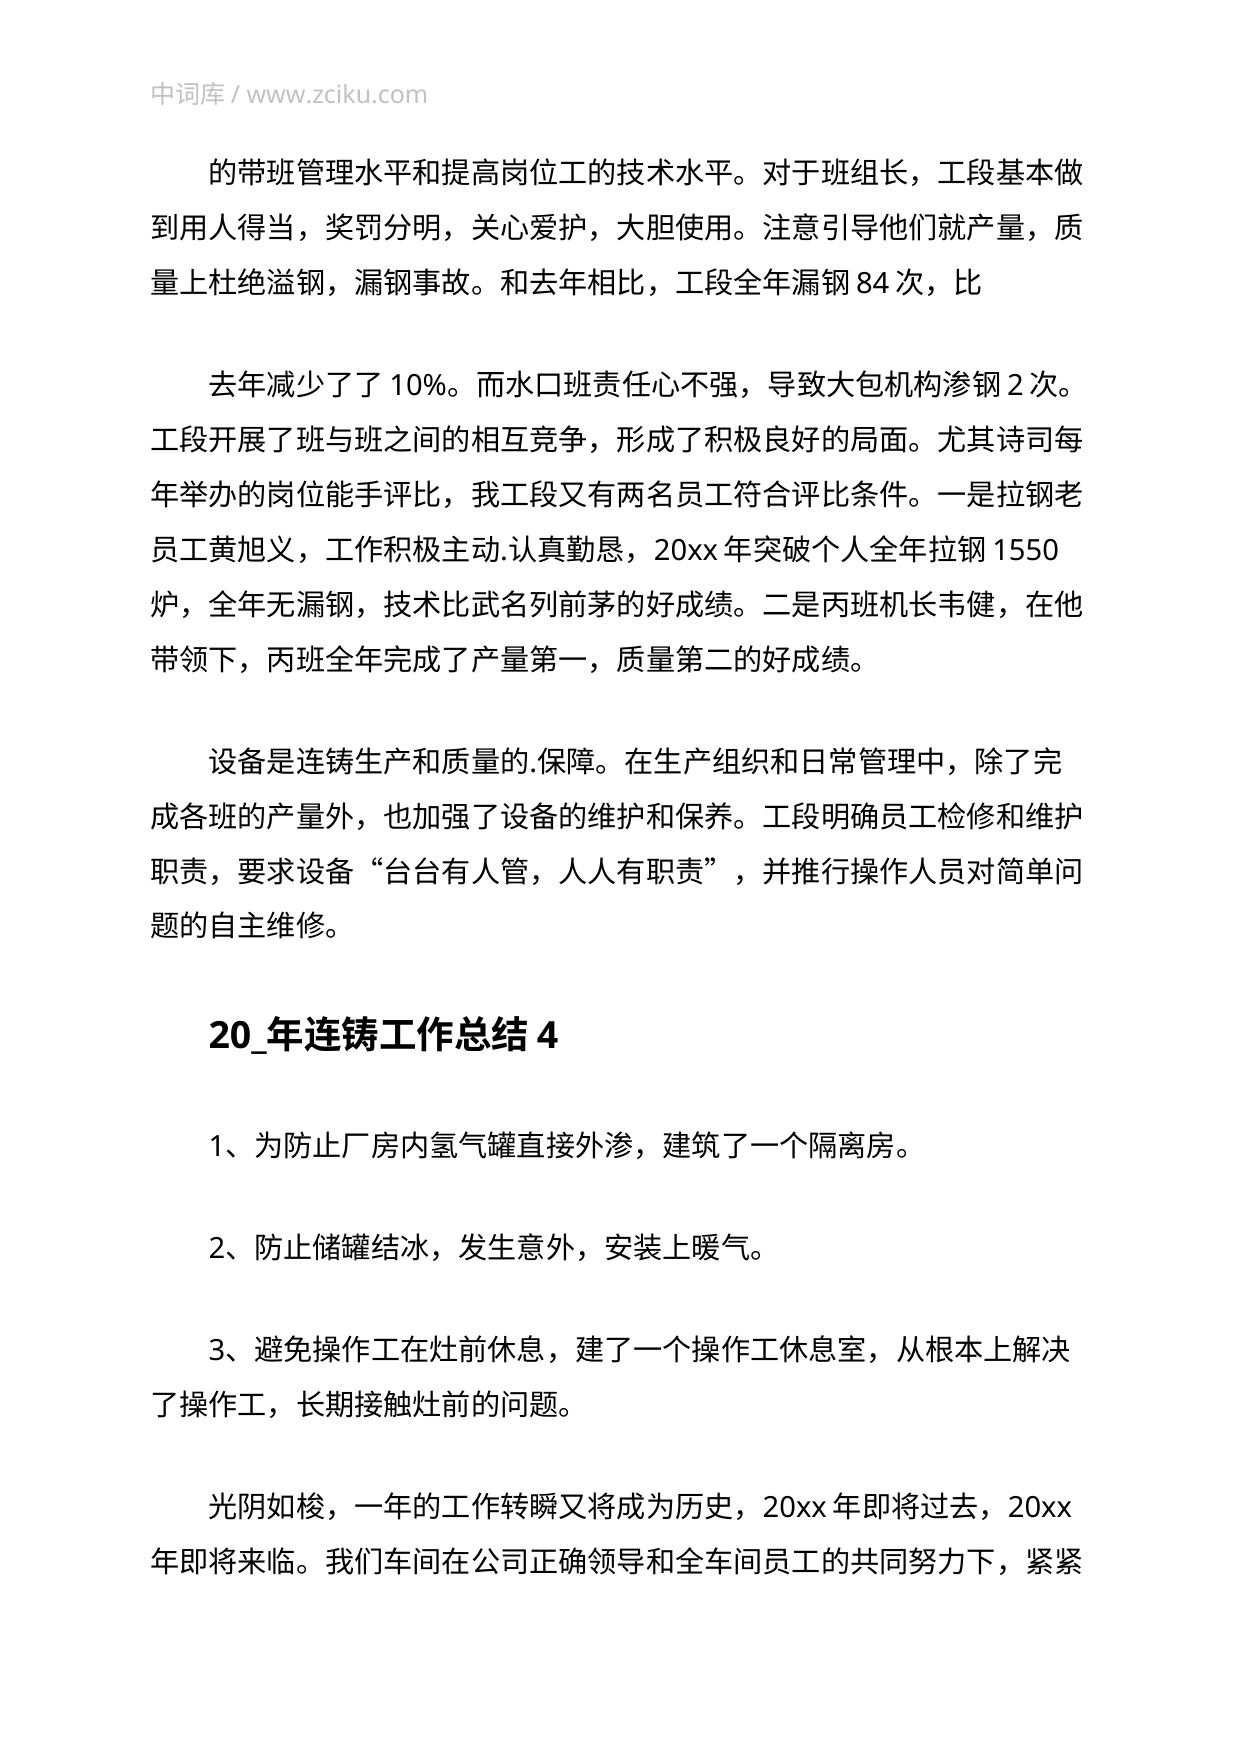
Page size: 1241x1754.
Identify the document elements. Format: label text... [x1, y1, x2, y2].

text 3、避免操作工在灶前休息，建了一个操作工休息室，从根本上解决了操作工，长期接触灶前的问题。 [150, 1326, 1090, 1424]
text 1、为防止厂房内氢气罐直接外渗，建筑了一个隔离房。 [150, 1122, 1090, 1165]
text 的带班管理水平和提高岗位工的技术水平。对于班组长，工段基本做到用人得当，奖罚分明，关心爱护，大胆使用。注意引导他们就产量，质量上杜绝溢钢，漏钢事故。和去年相比，工段全年漏钢84次，比 [150, 150, 1090, 302]
text 2、防止储罐结冰，发生意外，安装上暖气。 [150, 1224, 1090, 1267]
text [150, 1483, 1090, 1580]
text 设备是连铸生产和质量的.保障。在生产组织和日常管理中，除了完成各班的产量外，也加强了设备的维护和保养。工段明确员工检修和维护职责，要求设备“台台有人管，人人有职责”，并推行操作人员对简单问题的自主维修。 [150, 738, 1090, 945]
text 去年减少了了10%。而水口班责任心不强，导致大包机构渗钢2次。工段开展了班与班之间的相互竞争，形成了积极良好的局面。尤其诗司每年举办的岗位能手评比，我工段又有两名员工符合评比条件。一是拉钢老员工黄旭义，工作积极主动.认真勤恳，20xx年突破个人全年拉钢1550炉，全年无漏钢，技术比武名列前茅的好成绩。二是丙班机长韦健，在他带领下，丙班全年完成了产量第一，质量第二的好成绩。 [150, 362, 1090, 679]
text 20_年连铸工作总结4 [150, 1005, 1090, 1059]
